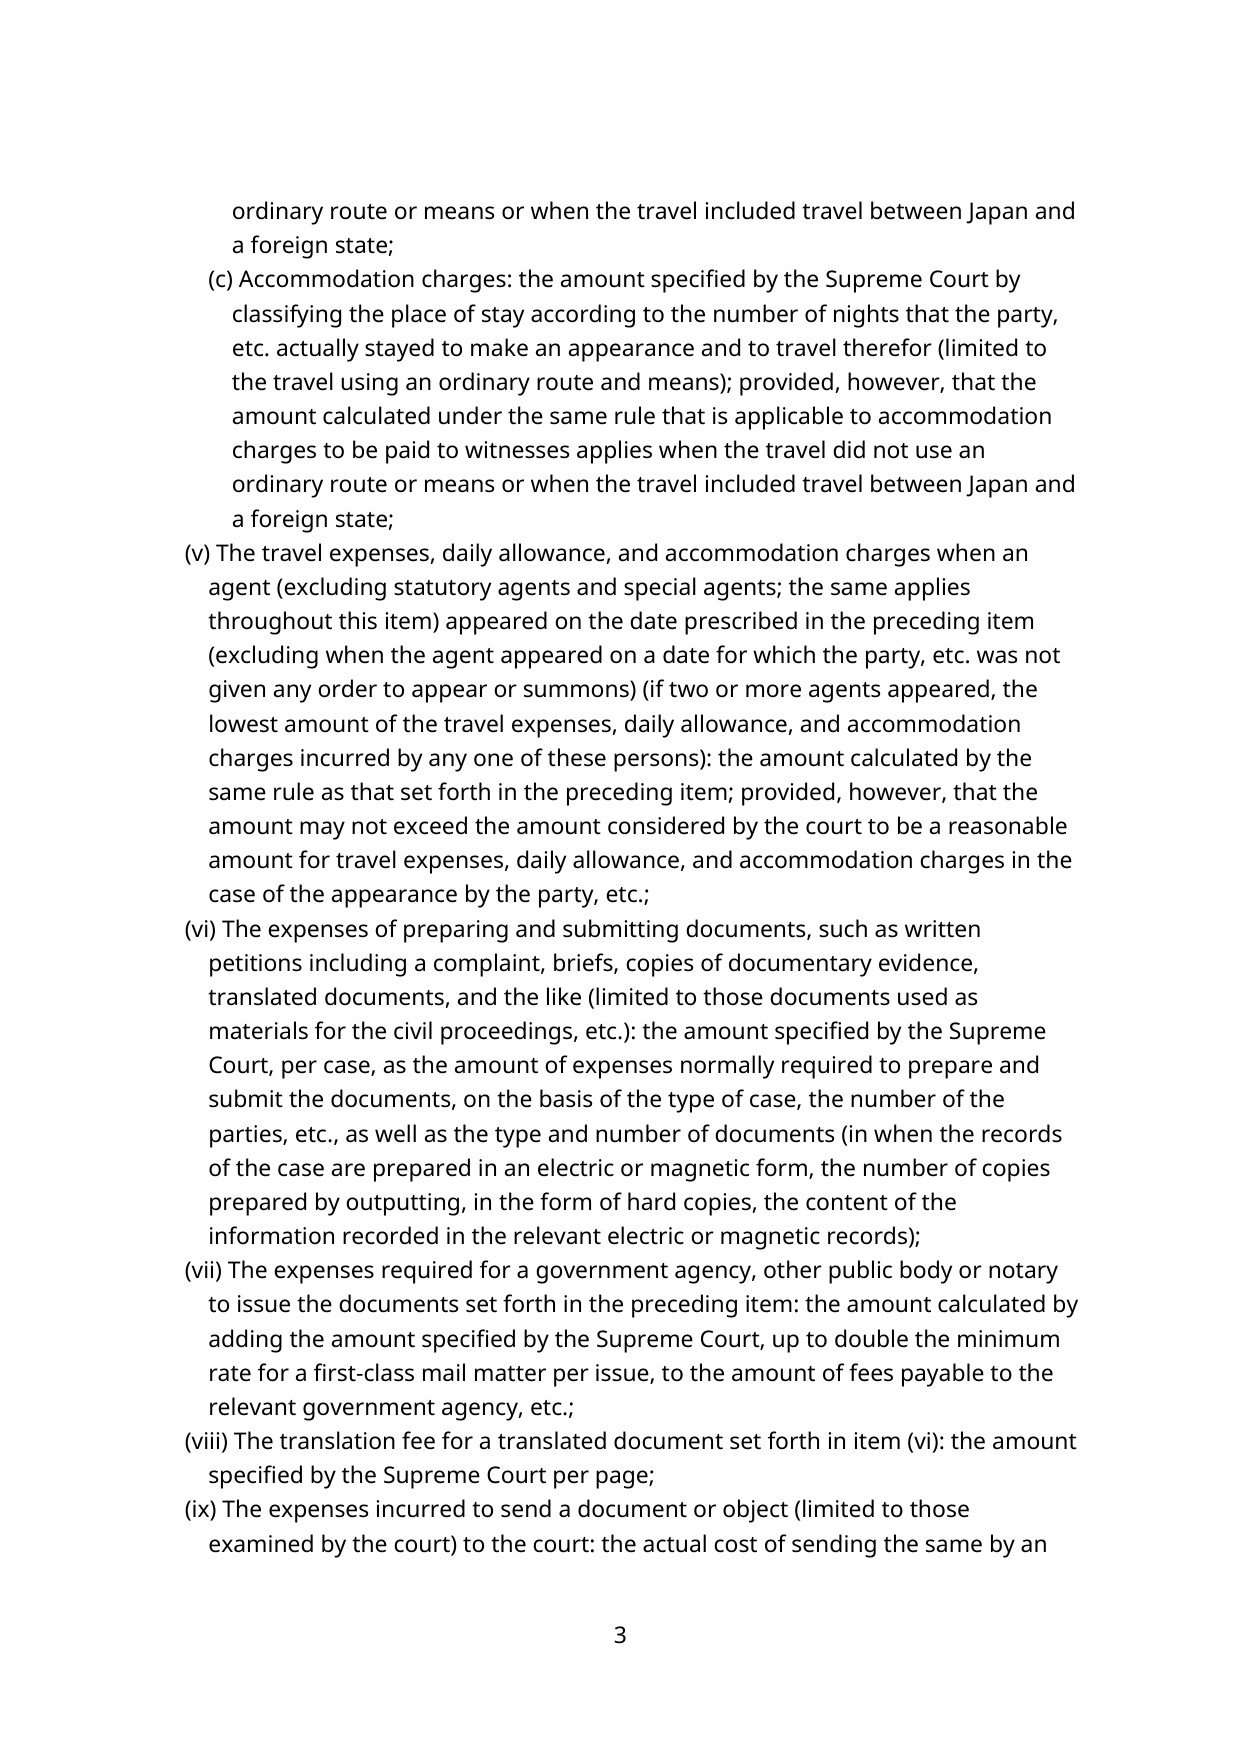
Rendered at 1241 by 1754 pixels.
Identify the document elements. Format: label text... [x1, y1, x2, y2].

text (vii) The expenses required for a government agency, other public body or notary to issue the documents set forth in the preceding item: the amount calculated by adding the amount specified by the Supreme Court, up to double the minimum rate for a first-class mail matter per issue, to the amount of fees payable to the relevant government agency, etc.; [184, 1253, 1079, 1424]
text (c) Accommodation charges: the amount specified by the Supreme Court by classifying the place of stay according to the number of nights that the party, etc. actually stayed to make an appearance and to travel therefor (limited to the travel using an ordinary route and means); provided, however, that the amount calculated under the same rule that is applicable to accommodation charges to be paid to witnesses applies when the travel did not use an ordinary route or means or when the travel included travel between Japan and a foreign state; [207, 262, 1079, 535]
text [184, 1492, 1079, 1560]
text (viii) The translation fee for a translated document set forth in item (vi): the amount specified by the Supreme Court per page; [184, 1424, 1079, 1492]
text (v) The travel expenses, daily allowance, and accommodation charges when an agent (excluding statutory agents and special agents; the same applies throughout this item) appeared on the date prescribed in the preceding item (excluding when the agent appeared on a date for which the party, etc. was not given any order to appear or summons) (if two or more agents appeared, the lowest amount of the travel expenses, daily allowance, and accommodation charges incurred by any one of these persons): the amount calculated by the same rule as that set forth in the preceding item; provided, however, that the amount may not exceed the amount considered by the court to be a reasonable amount for travel expenses, daily allowance, and accommodation charges in the case of the appearance by the party, etc.; [184, 535, 1079, 911]
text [207, 194, 1079, 262]
text (vi) The expenses of preparing and submitting documents, such as written petitions including a complaint, briefs, copies of documentary evidence, translated documents, and the like (limited to those documents used as materials for the civil proceedings, etc.): the amount specified by the Supreme Court, per case, as the amount of expenses normally required to prepare and submit the documents, on the basis of the type of case, the number of the parties, etc., as well as the type and number of documents (in when the records of the case are prepared in an electric or magnetic form, the number of copies prepared by outputting, in the form of hard copies, the content of the information recorded in the relevant electric or magnetic records); [184, 911, 1079, 1253]
